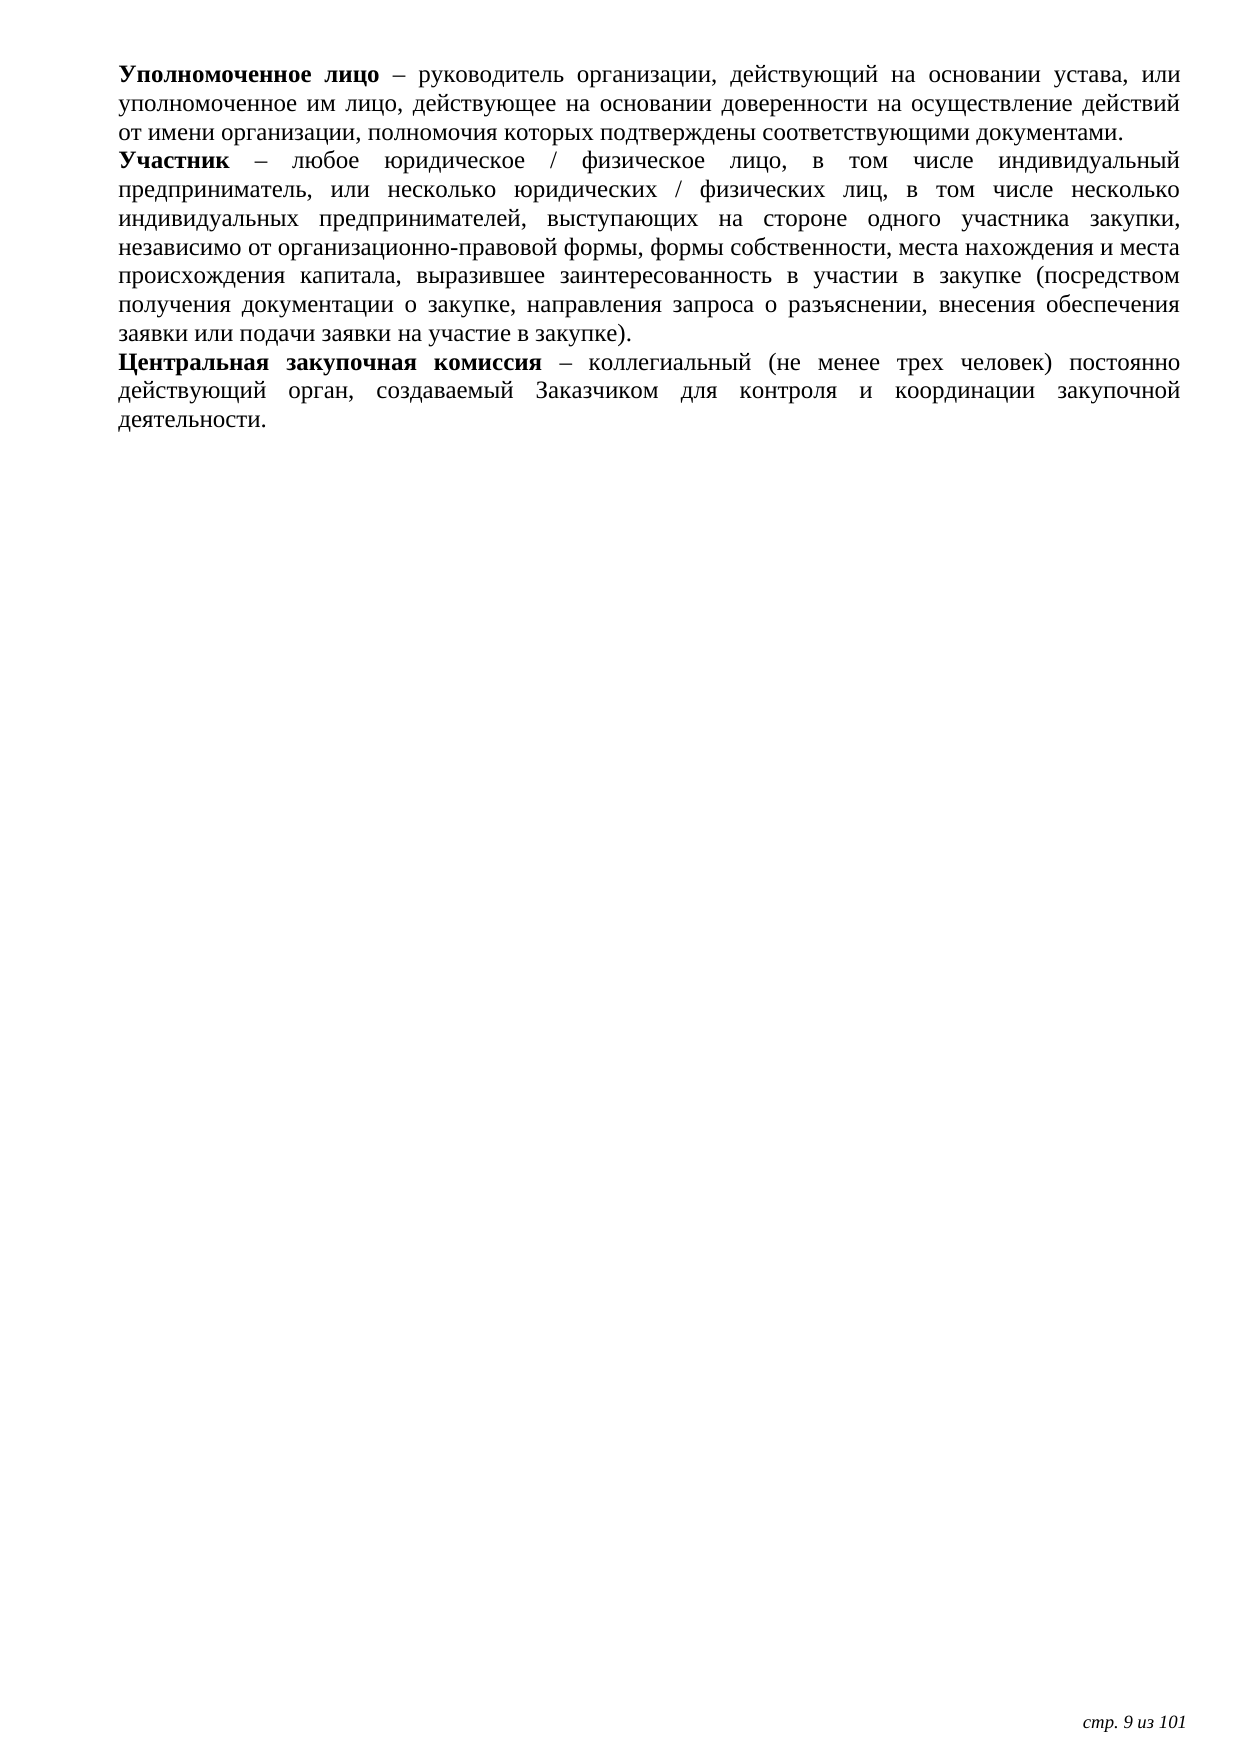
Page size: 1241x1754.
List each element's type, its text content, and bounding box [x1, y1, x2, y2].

text Центральная закупочная комиссия – коллегиальный (не менее трех человек) постоянно действующий орган, создаваемый Заказчиком для контроля и координации закупочной деятельности. [118, 347, 1181, 433]
text Участник – любое юридическое / физическое лицо, в том числе индивидуальный предприниматель, или несколько юридических / физических лиц, в том числе несколько индивидуальных предпринимателей, выступающих на стороне одного участника закупки, независимо от организационно-правовой формы, формы собственности, места нахождения и места происхождения капитала, выразившее заинтересованность в участии в закупке (посредством получения документации о закупке, направления запроса о разъяснении, внесения обеспечения заявки или подачи заявки на участие в закупке). [118, 145, 1181, 347]
text Уполномоченное лицо – руководитель организации, действующий на основании устава, или уполномоченное им лицо, действующее на основании доверенности на осуществление действий от имени организации, полномочия которых подтверждены соответствующими документами. [118, 59, 1181, 145]
